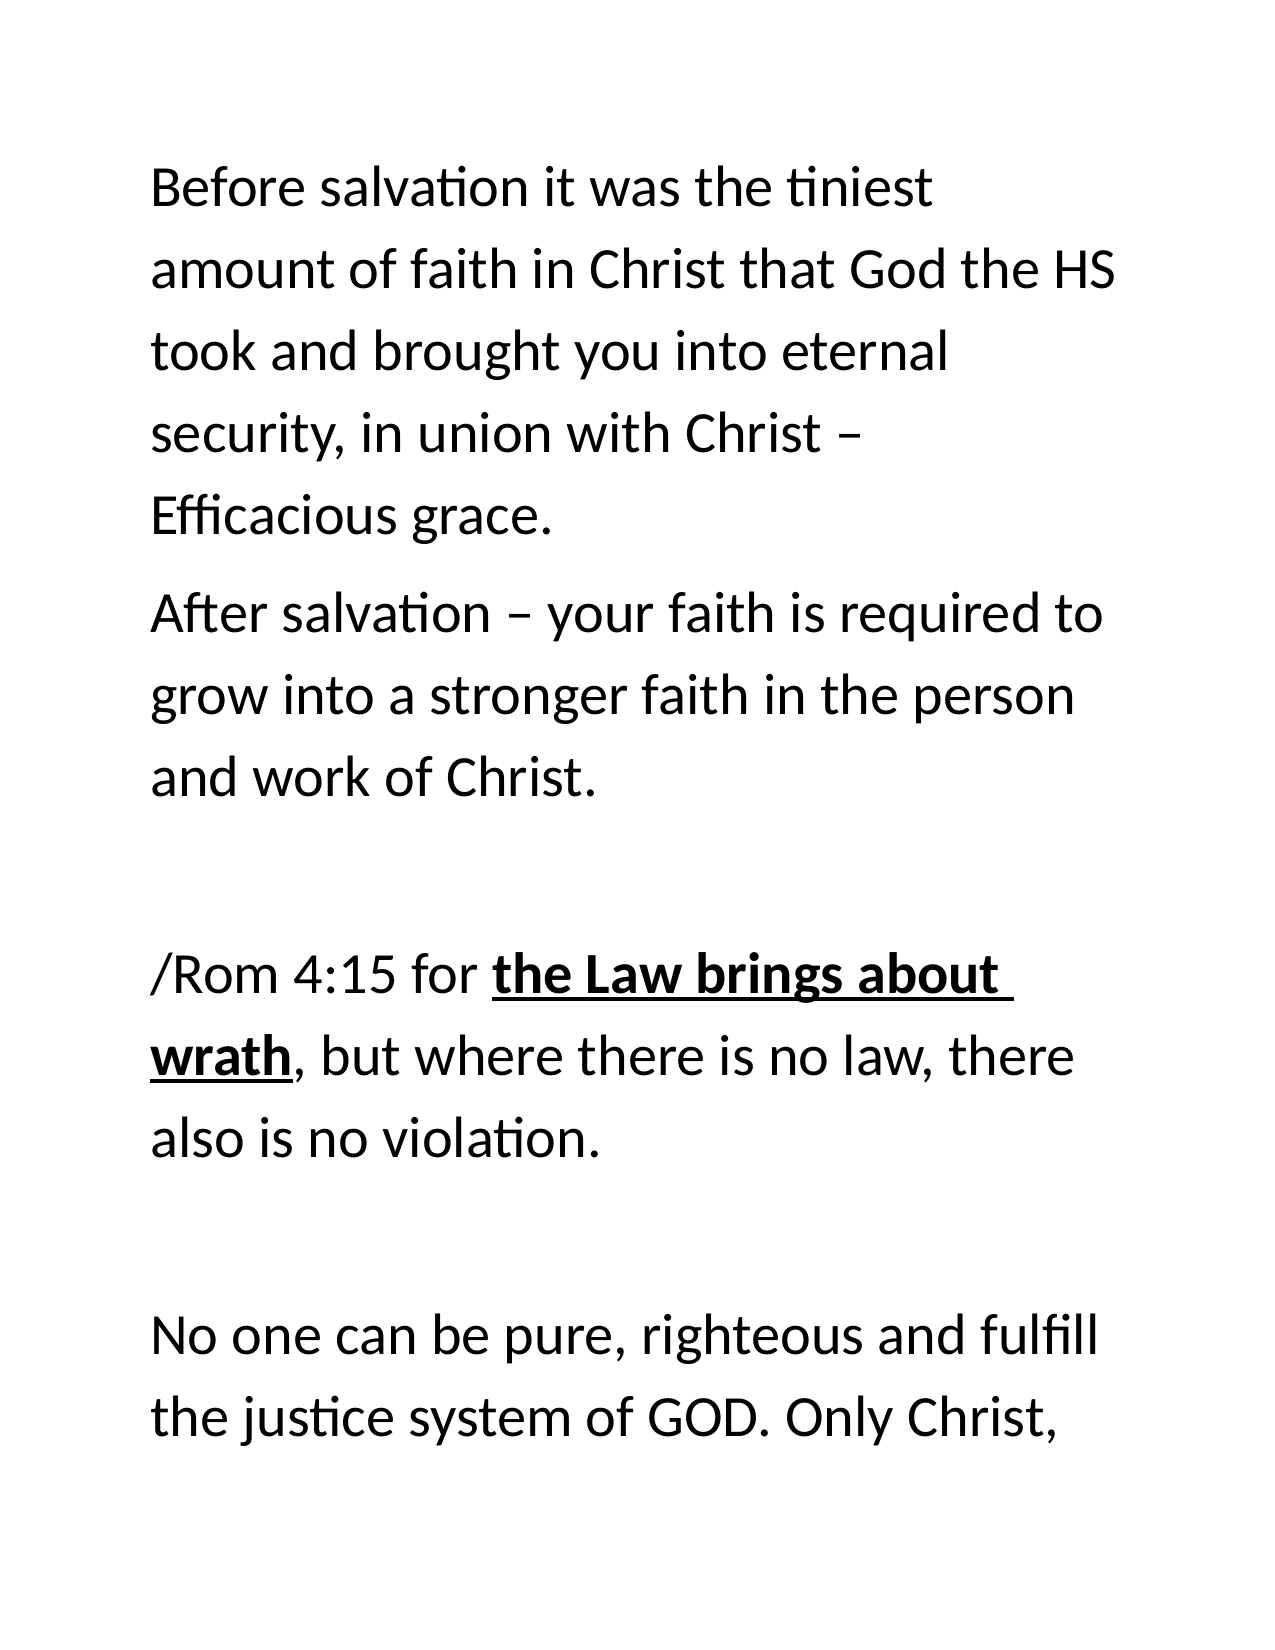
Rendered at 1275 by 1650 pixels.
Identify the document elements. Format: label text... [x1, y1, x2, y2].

text /Rom 4:15 for the Law brings about wrath, but where there is no law, there also is no violation. [150, 937, 1125, 1172]
text Before salvation it was the tiniest amount of faith in Christ that God the HS took and brought you into eternal security, in union with Christ – Efficacious grace. [150, 150, 1125, 549]
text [150, 1298, 1125, 1451]
text After salvation – your faith is required to grow into a stronger faith in the person and work of Christ. [150, 576, 1125, 811]
